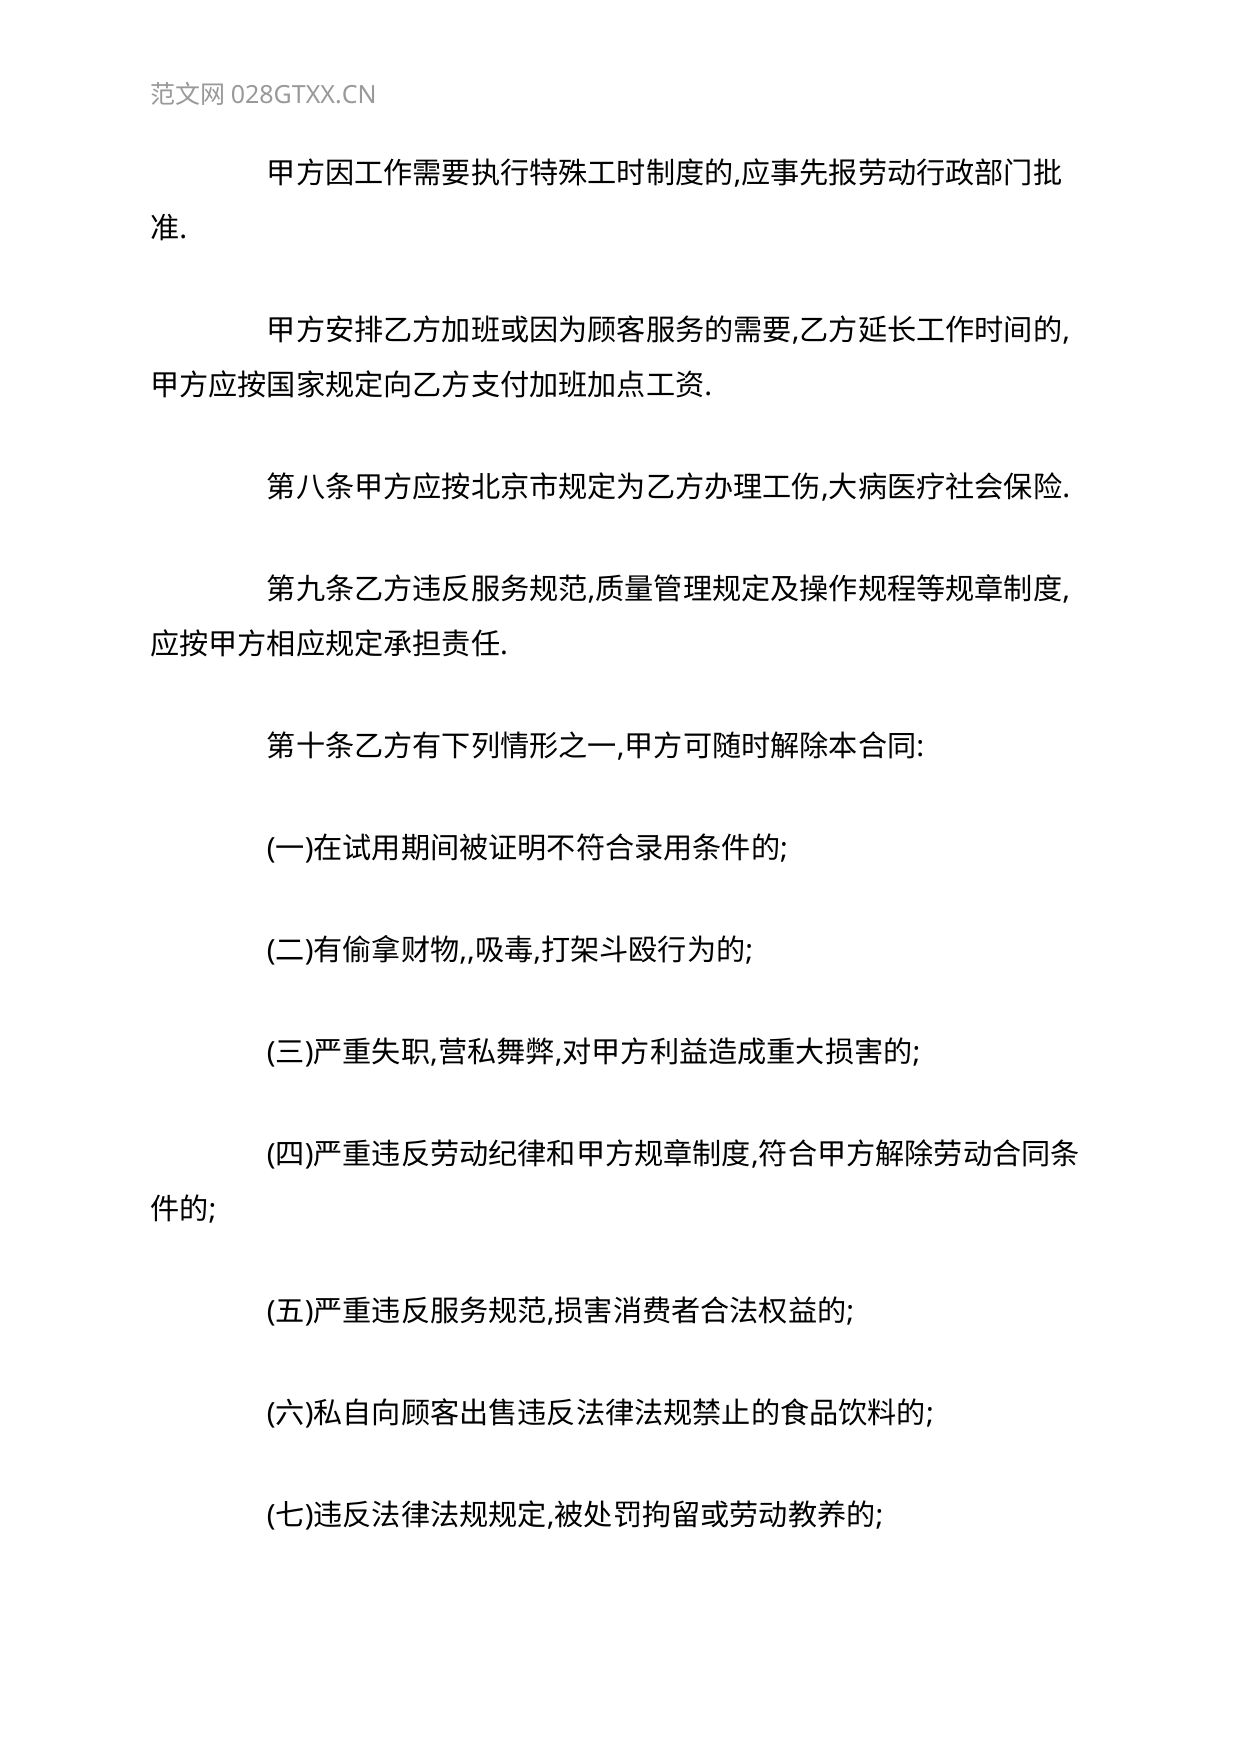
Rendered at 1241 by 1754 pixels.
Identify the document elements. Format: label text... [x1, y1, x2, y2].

text 甲方安排乙方加班或因为顾客服务的需要,乙方延长工作时间的,甲方应按国家规定向乙方支付加班加点工资. [150, 307, 1090, 404]
text 第十条乙方有下列情形之一,甲方可随时解除本合同: [150, 723, 1090, 765]
text (二)有偷拿财物,,吸毒,打架斗殴行为的; [150, 927, 1090, 969]
text (七)违反法律法规规定,被处罚拘留或劳动教养的; [150, 1492, 1090, 1534]
text (一)在试用期间被证明不符合录用条件的; [150, 825, 1090, 867]
text (四)严重违反劳动纪律和甲方规章制度,符合甲方解除劳动合同条件的; [150, 1131, 1090, 1228]
text 第九条乙方违反服务规范,质量管理规定及操作规程等规章制度,应按甲方相应规定承担责任. [150, 566, 1090, 663]
text 甲方因工作需要执行特殊工时制度的,应事先报劳动行政部门批准. [150, 150, 1090, 247]
text (三)严重失职,营私舞弊,对甲方利益造成重大损害的; [150, 1029, 1090, 1071]
text 第八条甲方应按北京市规定为乙方办理工伤,大病医疗社会保险. [150, 464, 1090, 506]
text (五)严重违反服务规范,损害消费者合法权益的; [150, 1288, 1090, 1330]
text (六)私自向顾客出售违反法律法规禁止的食品饮料的; [150, 1390, 1090, 1432]
